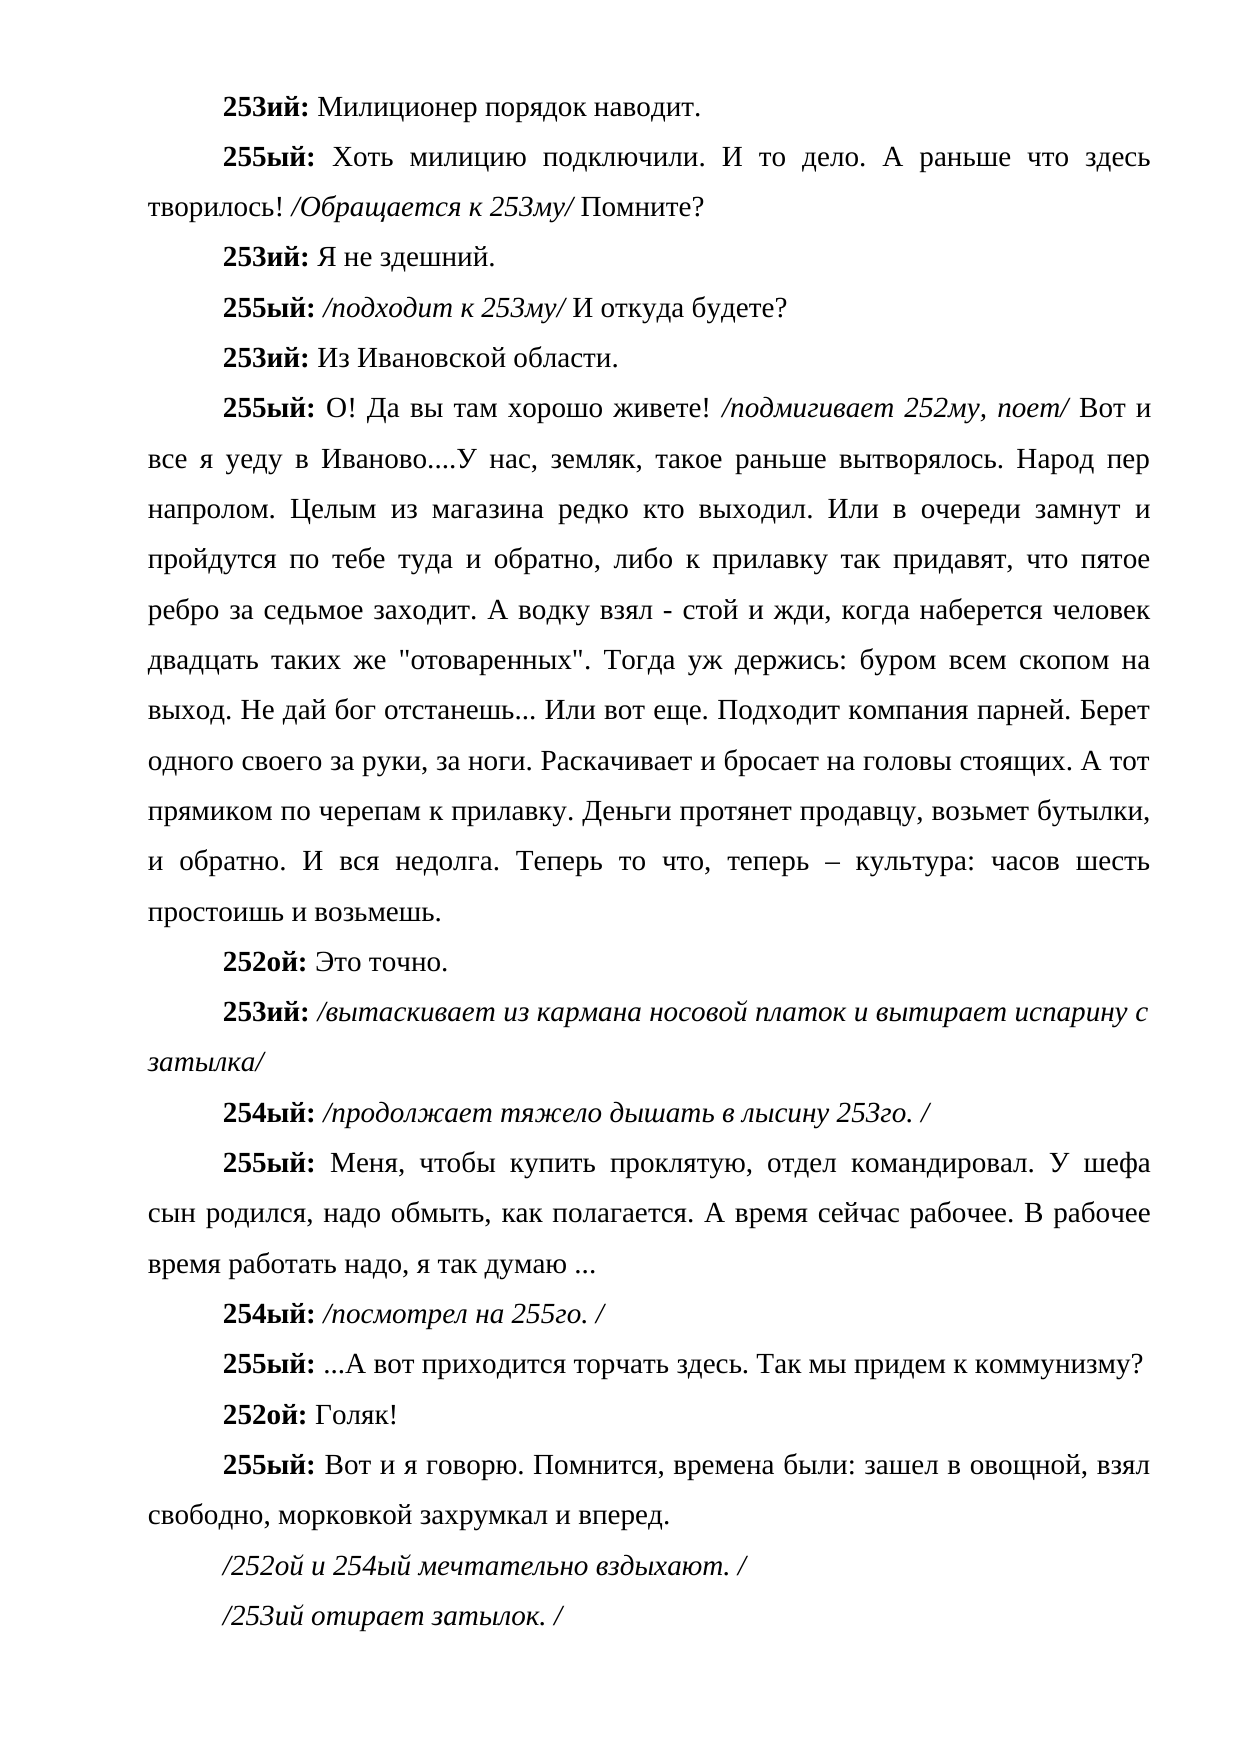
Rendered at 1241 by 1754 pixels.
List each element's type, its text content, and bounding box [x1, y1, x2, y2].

text 255ый: Меня, чтобы купить проклятую, отдел командировал. У шефа сын родился, надо обмыть, как полагается. А время сейчас рабочее. В рабочее время работать надо, я так думаю ... [148, 1145, 1152, 1279]
text 252ой: Голяк! [148, 1397, 1152, 1430]
text 255ый: Вот и я говорю. Помнится, времена были: зашел в овощной, взял свободно, морковкой захрумкал и вперед. [148, 1447, 1152, 1531]
text 253ий: Из Ивановской области. [148, 340, 1152, 374]
text 255ый: О! Да вы там хорошо живете! /подмигивает 252му, поет/ Вот и все я уеду в Иваново....У нас, земляк, такое раньше вытворялось. Народ пер напролом. Целым из магазина редко кто выходил. Или в очереди замнут и пройдутся по тебе туда и обратно, либо к прилавку так придавят, что пятое ребро за седьмое заходит. А водку взял - стой и жди, когда наберется человек двадцать таких же "отоваренных". Тогда уж держись: буром всем скопом на выход. Не дай бог отстанешь... Или вот еще. Подходит компания парней. Берет одного своего за руки, за ноги. Раскачивает и бросает на головы стоящих. А тот прямиком по черепам к прилавку. Деньги протянет продавцу, возьмет бутылки, и обратно. И вся недолга. Теперь то что, теперь – культура: часов шесть простоишь и возьмешь. [148, 391, 1152, 927]
text 253ий: Милиционер порядок наводит. [148, 89, 1152, 122]
text 253ий: /вытаскивает из кармана носовой платок и вытирает испарину с затылка/ [148, 994, 1152, 1078]
text 255ый: /подходит к 253му/ И откуда будете? [148, 290, 1152, 323]
text 254ый: /посмотрел на 255го. / [148, 1296, 1152, 1330]
text /253ий отирает затылок. / [148, 1598, 1152, 1632]
text 252ой: Это точно. [148, 944, 1152, 977]
text /252ой и 254ый мечтательно вздыхают. / [148, 1548, 1152, 1581]
text 255ый: ...А вот приходится торчать здесь. Так мы придем к коммунизму? [148, 1346, 1152, 1380]
text 254ый: /продолжает тяжело дышать в лысину 253го. / [148, 1095, 1152, 1128]
text 255ый: Хоть милицию подключили. И то дело. А раньше что здесь творилось! /Обращается к 253му/ Помните? [148, 139, 1152, 223]
text 253ий: Я не здешний. [148, 239, 1152, 273]
